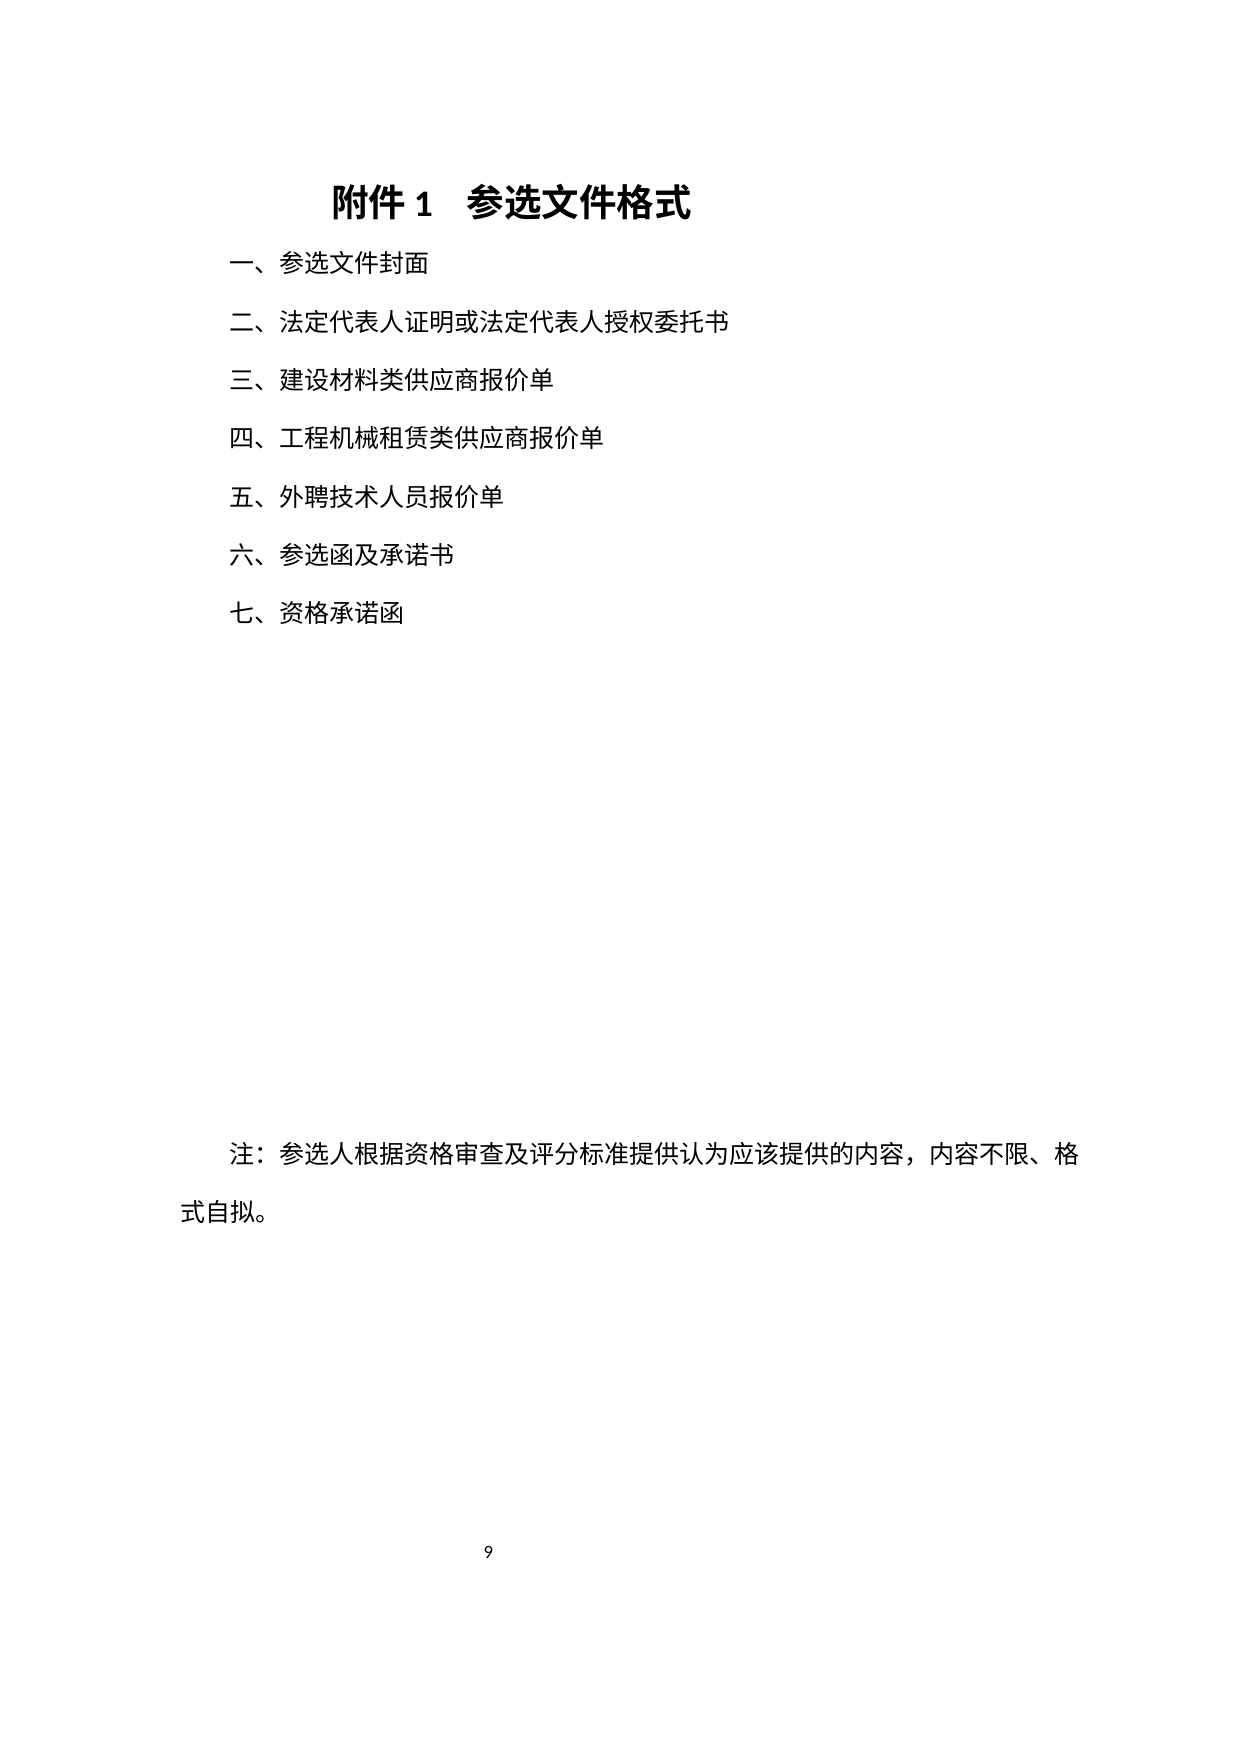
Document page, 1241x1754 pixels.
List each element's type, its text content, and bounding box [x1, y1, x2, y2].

text 注：参选人根据资格审查及评分标准提供认为应该提供的内容，内容不限、格式自拟。 [180, 1117, 1087, 1233]
text 七、资格承诺函 [180, 576, 1087, 634]
text 三、建设材料类供应商报价单 [180, 343, 1087, 401]
text 五、外聘技术人员报价单 [180, 459, 1087, 518]
text 六、参选函及承诺书 [180, 518, 1087, 576]
text 四、工程机械租赁类供应商报价单 [180, 401, 1087, 459]
text 附件1 参选文件格式 [180, 178, 1087, 226]
text 一、参选文件封面 [180, 226, 1087, 284]
text 二、法定代表人证明或法定代表人授权委托书 [180, 284, 1087, 343]
